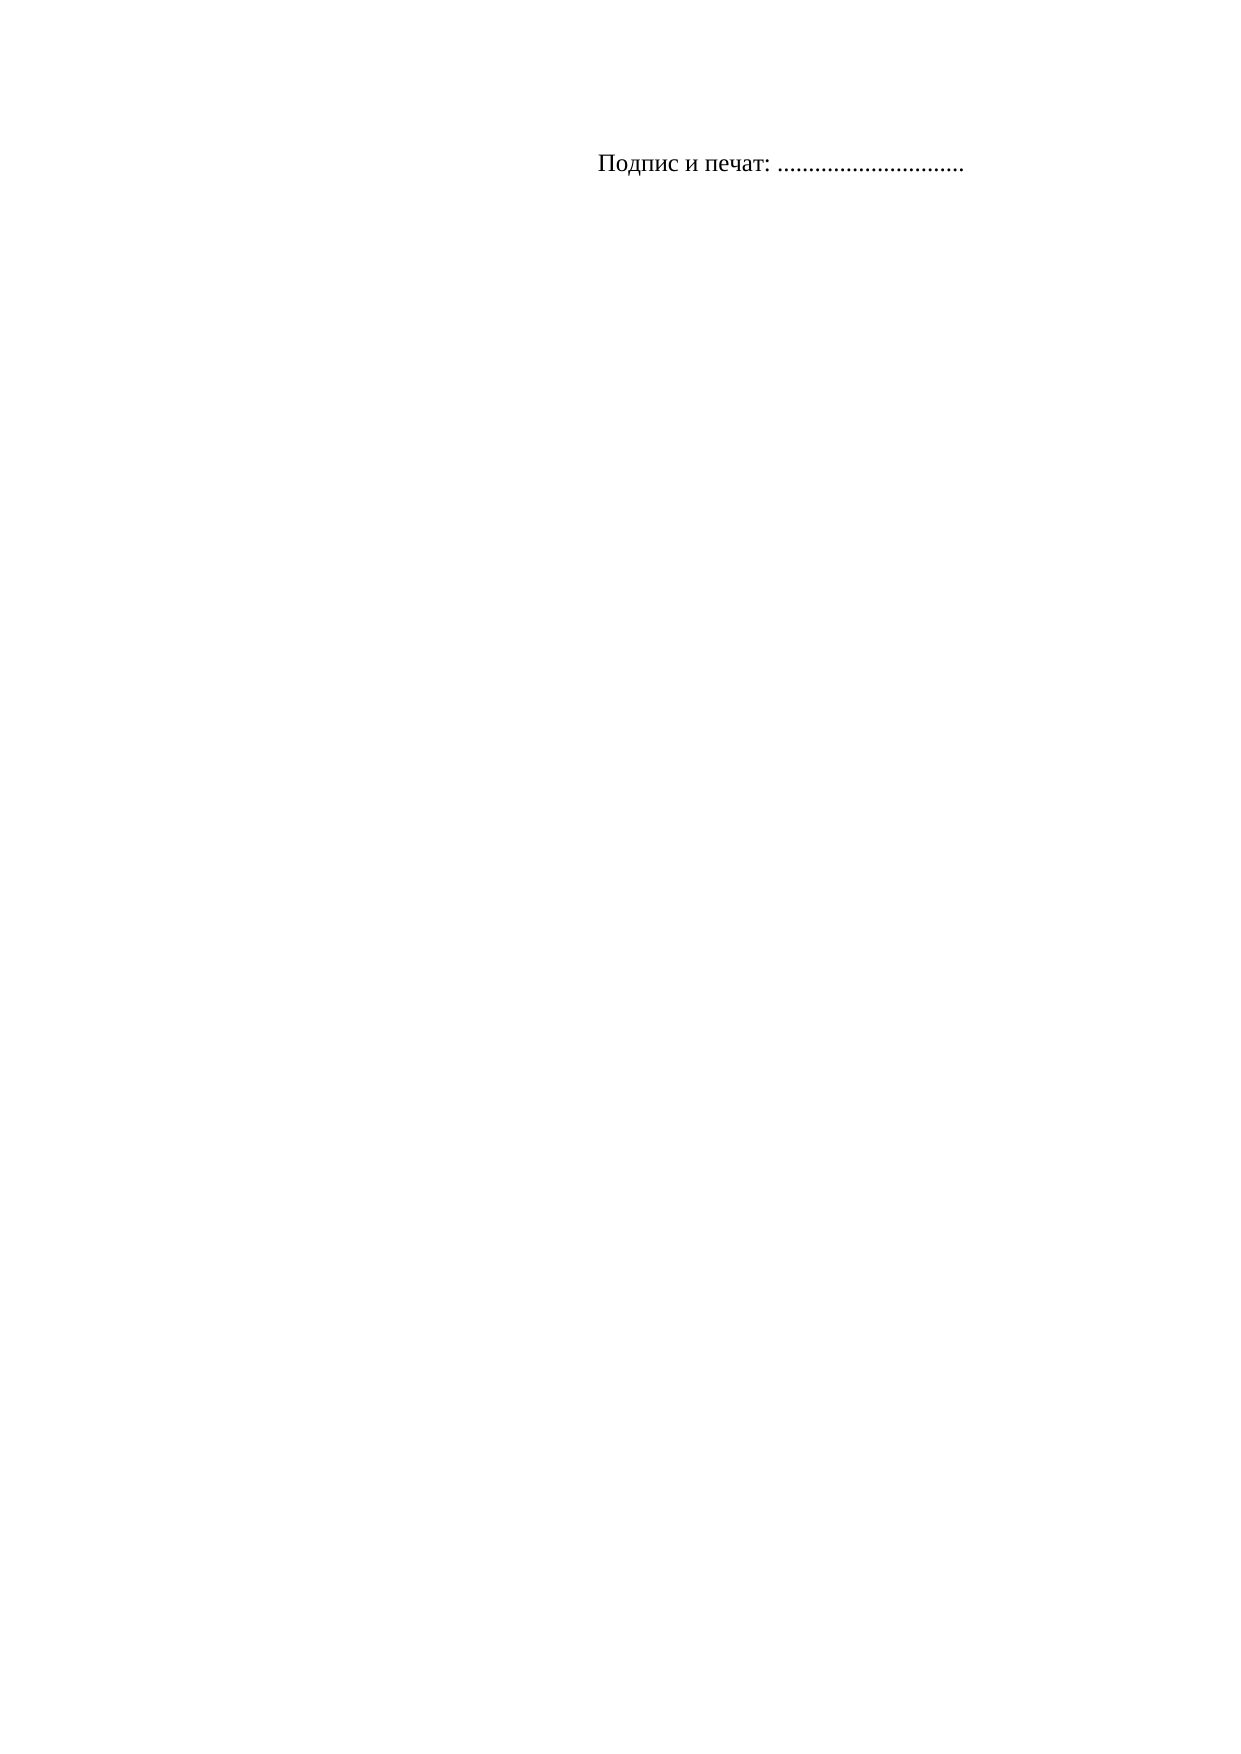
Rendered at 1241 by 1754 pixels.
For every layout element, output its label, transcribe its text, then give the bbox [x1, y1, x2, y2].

text Подпис и печат: .............................. [148, 148, 1093, 176]
